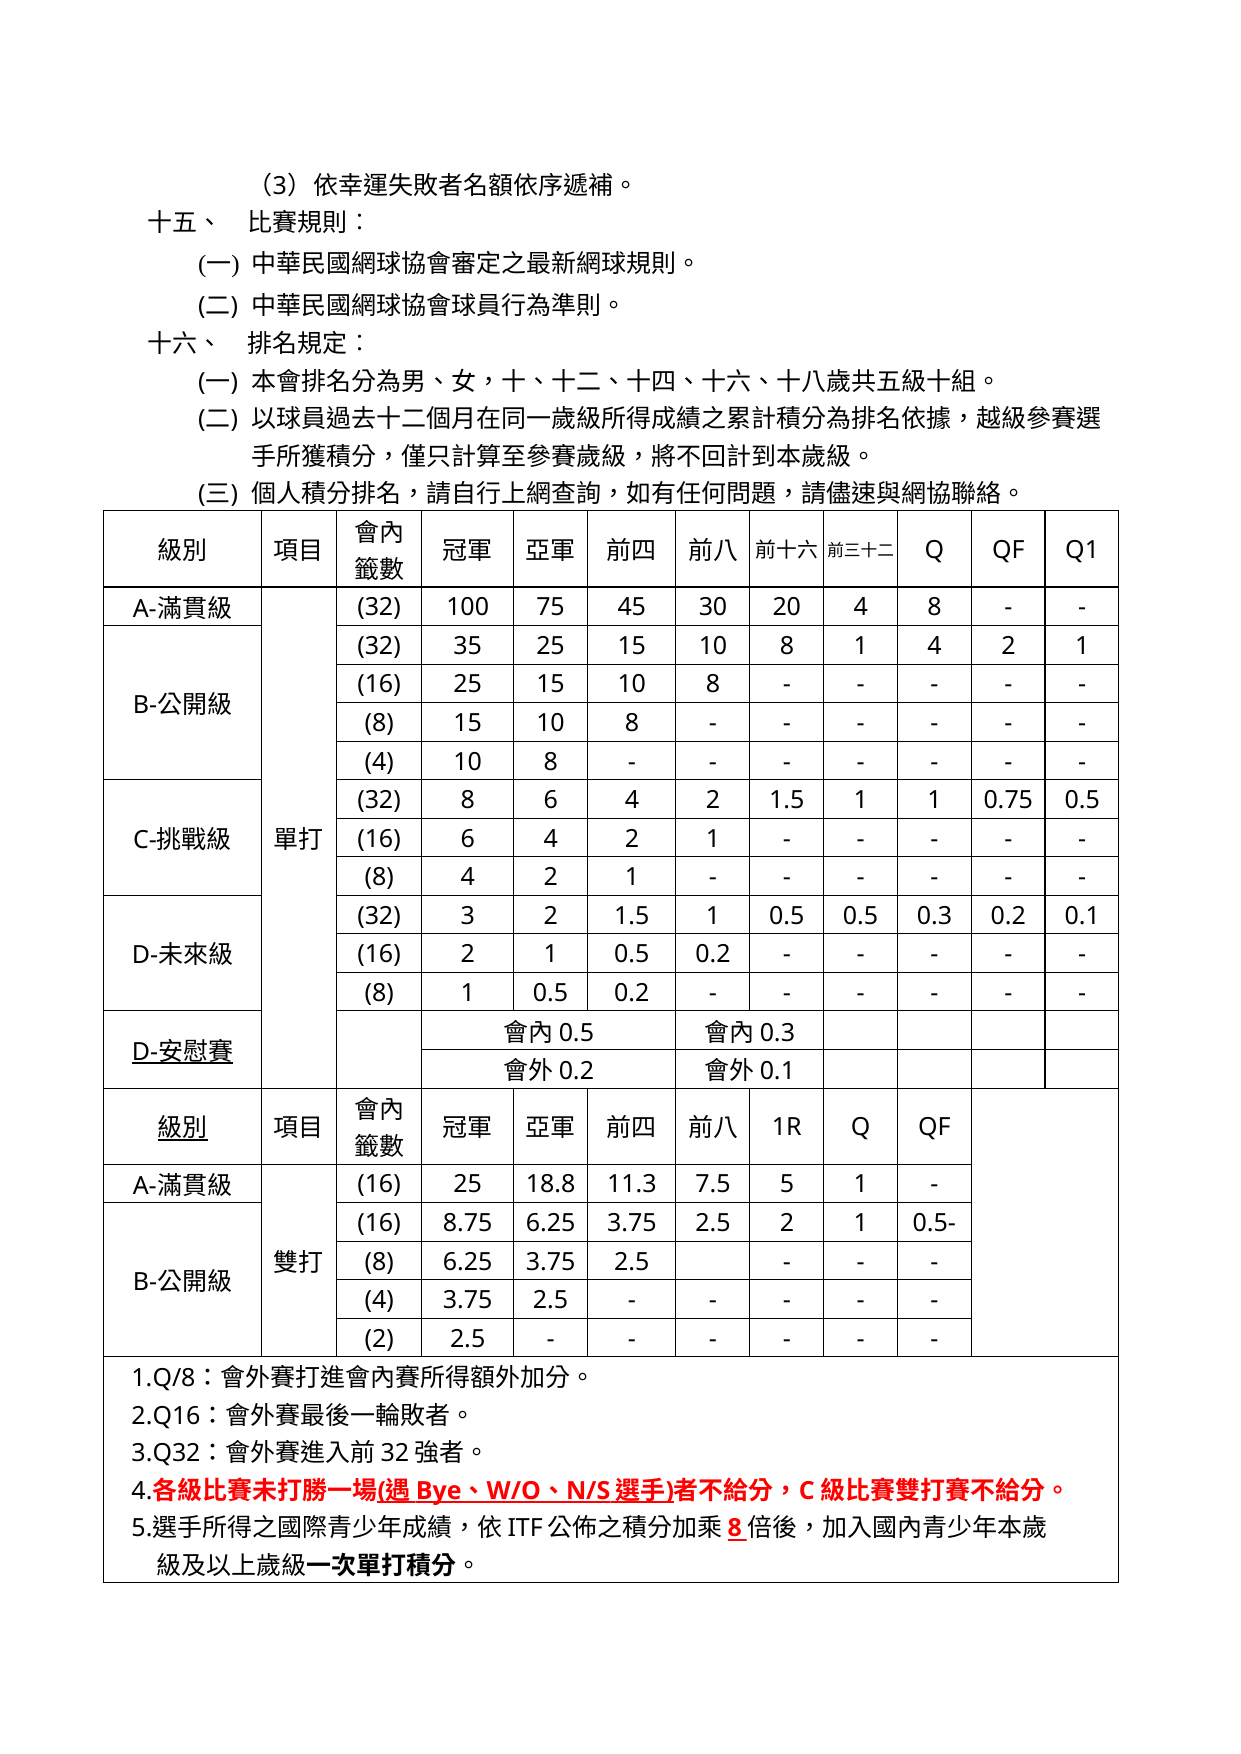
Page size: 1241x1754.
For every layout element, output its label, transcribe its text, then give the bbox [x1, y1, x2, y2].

table_cell 6 [514, 780, 587, 818]
table_cell 2 [750, 1203, 823, 1241]
table_cell 1 [824, 780, 897, 818]
table_cell (8) [337, 703, 421, 741]
table_cell 1.5 [750, 780, 823, 818]
table_cell (8) [337, 1242, 421, 1279]
table_cell - [1046, 819, 1118, 856]
table_cell 25 [422, 1165, 513, 1202]
table_cell - [824, 1319, 897, 1356]
table_header QF [972, 511, 1044, 586]
table_cell 11.3 [588, 1165, 675, 1202]
table_cell - [676, 703, 749, 741]
table_cell - [750, 1319, 823, 1356]
table_header Q1 [1046, 511, 1118, 586]
table_cell - [898, 934, 971, 972]
table_cell 1 [514, 934, 587, 972]
table_cell [337, 1011, 421, 1087]
table_cell (8) [337, 857, 421, 895]
table_cell 1 [588, 857, 675, 895]
table_cell - [898, 1242, 971, 1279]
table_cell - [898, 665, 971, 702]
table_cell [972, 1011, 1044, 1049]
table_cell - [972, 703, 1044, 741]
table_cell 2 [422, 934, 513, 972]
table_cell - [898, 1165, 971, 1202]
table_cell 1 [898, 780, 971, 818]
list 以球員過去十二個月在同一歲級所得成績之累計積分為排名依據，越級參賽選手所獲積分，僅只計算至參賽歲級，將不回計到本歲級。 [198, 398, 1122, 473]
table_cell 3.75 [514, 1242, 587, 1279]
table_cell 單打 [262, 588, 336, 1087]
table_cell 前八 [676, 1089, 749, 1163]
table_cell A-滿貫級 [104, 1165, 261, 1202]
table_cell - [972, 819, 1044, 856]
table_cell 會內0.3 [676, 1011, 823, 1049]
table_cell 2 [514, 896, 587, 933]
table_cell 1 [1046, 626, 1118, 663]
list 依幸運失敗者名額依序遞補。 [247, 164, 1122, 202]
table_cell 15 [422, 703, 513, 741]
table_cell (8) [337, 973, 421, 1010]
table_cell 3.75 [588, 1203, 675, 1241]
table_cell - [972, 934, 1044, 972]
table_cell 8 [750, 626, 823, 663]
table_cell 0.3 [898, 896, 971, 933]
table_cell - [972, 857, 1044, 895]
table_cell [676, 1242, 749, 1279]
table_cell B-公開級 [104, 626, 261, 779]
table_cell - [898, 703, 971, 741]
table_cell 3 [422, 896, 513, 933]
table_cell 8 [514, 742, 587, 779]
table_cell 25 [514, 626, 587, 663]
table_cell 會外0.2 [422, 1050, 675, 1087]
table_cell 18.8 [514, 1165, 587, 1202]
table_header 亞軍 [514, 511, 587, 586]
table_cell 2.5 [588, 1242, 675, 1279]
table_cell 0.2 [972, 896, 1044, 933]
table_cell - [898, 1280, 971, 1318]
table_cell 級別 [104, 1089, 261, 1163]
table_cell 20 [750, 588, 823, 625]
table_cell [824, 1011, 897, 1049]
table_cell - [514, 1319, 587, 1356]
table_cell (2) [337, 1319, 421, 1356]
table_cell (16) [337, 934, 421, 972]
table_cell 亞軍 [514, 1089, 587, 1163]
table_cell - [898, 742, 971, 779]
table_cell - [588, 1280, 675, 1318]
table_cell 2 [676, 780, 749, 818]
table_cell 1 [824, 1203, 897, 1241]
table_cell - [750, 857, 823, 895]
table_cell - [750, 742, 823, 779]
table_cell - [824, 665, 897, 702]
table_cell [898, 1011, 971, 1049]
table_cell [1046, 1011, 1118, 1049]
table_cell 0.5 [824, 896, 897, 933]
table_cell [898, 1050, 971, 1087]
table_cell - [824, 934, 897, 972]
table_cell 會內 籤數 [337, 1089, 421, 1163]
table_cell - [1046, 742, 1118, 779]
table_cell 25 [422, 665, 513, 702]
table_cell - [824, 703, 897, 741]
list 中華民國網球協會審定之最新網球規則。 [198, 239, 1122, 281]
table_cell 1R [750, 1089, 823, 1163]
table_cell 2 [514, 857, 587, 895]
table_cell 前四 [588, 1089, 675, 1163]
table_cell 45 [588, 588, 675, 625]
table_cell 30 [676, 588, 749, 625]
table_cell - [898, 1319, 971, 1356]
table_cell 6.25 [422, 1242, 513, 1279]
table_cell [972, 1050, 1044, 1087]
table_cell 10 [588, 665, 675, 702]
table_cell 4 [898, 626, 971, 663]
table_cell 0.5- [898, 1203, 971, 1241]
table_cell 0.2 [676, 934, 749, 972]
table_header 前四 [588, 511, 675, 586]
table_cell - [898, 973, 971, 1010]
table_cell 6.25 [514, 1203, 587, 1241]
list 比賽規則︰ [148, 202, 1122, 239]
table_cell - [824, 1280, 897, 1318]
table_cell - [898, 857, 971, 895]
table_cell - [972, 742, 1044, 779]
table_cell - [972, 665, 1044, 702]
table_cell 1 [824, 626, 897, 663]
table_cell 0.5 [1046, 780, 1118, 818]
table_cell [1046, 1050, 1118, 1087]
table_cell (16) [337, 1165, 421, 1202]
list 個人積分排名，請自行上網查詢，如有任何問題，請儘速與網協聯絡。 [198, 473, 1122, 510]
table_cell 8 [422, 780, 513, 818]
table_cell 雙打 [262, 1165, 336, 1356]
table_cell 2.5 [514, 1280, 587, 1318]
table_cell 4 [588, 780, 675, 818]
table_cell 0.2 [588, 973, 675, 1010]
table_cell - [588, 1319, 675, 1356]
table_cell - [676, 742, 749, 779]
table_header 冠軍 [422, 511, 513, 586]
table_header 前八 [676, 511, 749, 586]
table_cell 1 [824, 1165, 897, 1202]
table_header 前十六 [750, 511, 823, 586]
table_cell 2.5 [676, 1203, 749, 1241]
table_cell 2 [588, 819, 675, 856]
table_cell - [750, 1242, 823, 1279]
table_cell - [750, 703, 823, 741]
table_cell C-挑戰級 [104, 780, 261, 895]
table_cell (16) [337, 665, 421, 702]
table_cell (32) [337, 626, 421, 663]
table_cell - [1046, 857, 1118, 895]
table_cell - [750, 1280, 823, 1318]
table_cell - [750, 973, 823, 1010]
table_cell 0.75 [972, 780, 1044, 818]
table_cell - [1046, 703, 1118, 741]
table_cell 冠軍 [422, 1089, 513, 1163]
table_cell - [1046, 665, 1118, 702]
table_cell 5 [750, 1165, 823, 1202]
table_cell (16) [337, 819, 421, 856]
table_cell - [676, 857, 749, 895]
list 中華民國網球協會球員行為準則。 [198, 281, 1122, 323]
table_cell 15 [588, 626, 675, 663]
table_header 會內 籤數 [337, 511, 421, 586]
table_cell - [824, 819, 897, 856]
table_cell - [824, 973, 897, 1010]
table_cell 10 [514, 703, 587, 741]
table_cell 0.5 [750, 896, 823, 933]
table_cell - [1046, 588, 1118, 625]
table_cell (32) [337, 780, 421, 818]
table_cell 會外0.1 [676, 1050, 823, 1087]
table_header 前三十二 [824, 511, 897, 586]
table_cell - [676, 1280, 749, 1318]
table_cell QF [898, 1089, 971, 1163]
table_cell 1 [676, 896, 749, 933]
table_cell - [972, 973, 1044, 1010]
table_cell 2.5 [422, 1319, 513, 1356]
table_cell 10 [422, 742, 513, 779]
table_cell 8 [676, 665, 749, 702]
table_cell 項目 [262, 1089, 336, 1163]
table_cell - [824, 742, 897, 779]
table_cell B-公開級 [104, 1203, 261, 1356]
table_header Q [898, 511, 971, 586]
table_cell 1 [422, 973, 513, 1010]
table_cell 35 [422, 626, 513, 663]
table_cell 0.1 [1046, 896, 1118, 933]
table_cell 0.5 [514, 973, 587, 1010]
table_cell - [750, 934, 823, 972]
table_cell - [750, 665, 823, 702]
table_cell - [588, 742, 675, 779]
table_cell 8 [898, 588, 971, 625]
table_cell (32) [337, 896, 421, 933]
table_cell 4 [514, 819, 587, 856]
table_cell 2 [972, 626, 1044, 663]
table_cell - [676, 973, 749, 1010]
table_cell 會內0.5 [422, 1011, 675, 1049]
table_cell (4) [337, 742, 421, 779]
table_cell - [1046, 934, 1118, 972]
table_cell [104, 1357, 1118, 1582]
table_cell - [972, 588, 1044, 625]
table_cell [972, 1089, 1118, 1356]
table_cell 7.5 [676, 1165, 749, 1202]
table_cell 8 [588, 703, 675, 741]
table_cell 100 [422, 588, 513, 625]
table_cell - [824, 857, 897, 895]
table_cell 3.75 [422, 1280, 513, 1318]
table_cell 0.5 [588, 934, 675, 972]
table_cell [824, 1050, 897, 1087]
table_cell 15 [514, 665, 587, 702]
table_cell D-安慰賽 [104, 1011, 261, 1087]
table_cell (32) [337, 588, 421, 625]
table_cell (16) [337, 1203, 421, 1241]
table_cell - [824, 1242, 897, 1279]
table_cell 8.75 [422, 1203, 513, 1241]
table_cell 1 [676, 819, 749, 856]
table_cell 4 [422, 857, 513, 895]
table_cell A-滿貫級 [104, 588, 261, 625]
table_cell D-未來級 [104, 896, 261, 1010]
table_header 級別 [104, 511, 261, 586]
table_header 項目 [262, 511, 336, 586]
table_cell 1.5 [588, 896, 675, 933]
table_cell (4) [337, 1280, 421, 1318]
table_cell 4 [824, 588, 897, 625]
table_cell 10 [676, 626, 749, 663]
list 排名規定︰ [148, 323, 1122, 360]
list 本會排名分為男、女，十、十二、十四、十六、十八歲共五級十組。 [198, 360, 1122, 398]
table_cell 6 [422, 819, 513, 856]
table_cell Q [824, 1089, 897, 1163]
table_cell - [1046, 973, 1118, 1010]
table_cell - [676, 1319, 749, 1356]
table_cell 75 [514, 588, 587, 625]
table_cell - [898, 819, 971, 856]
table_cell - [750, 819, 823, 856]
